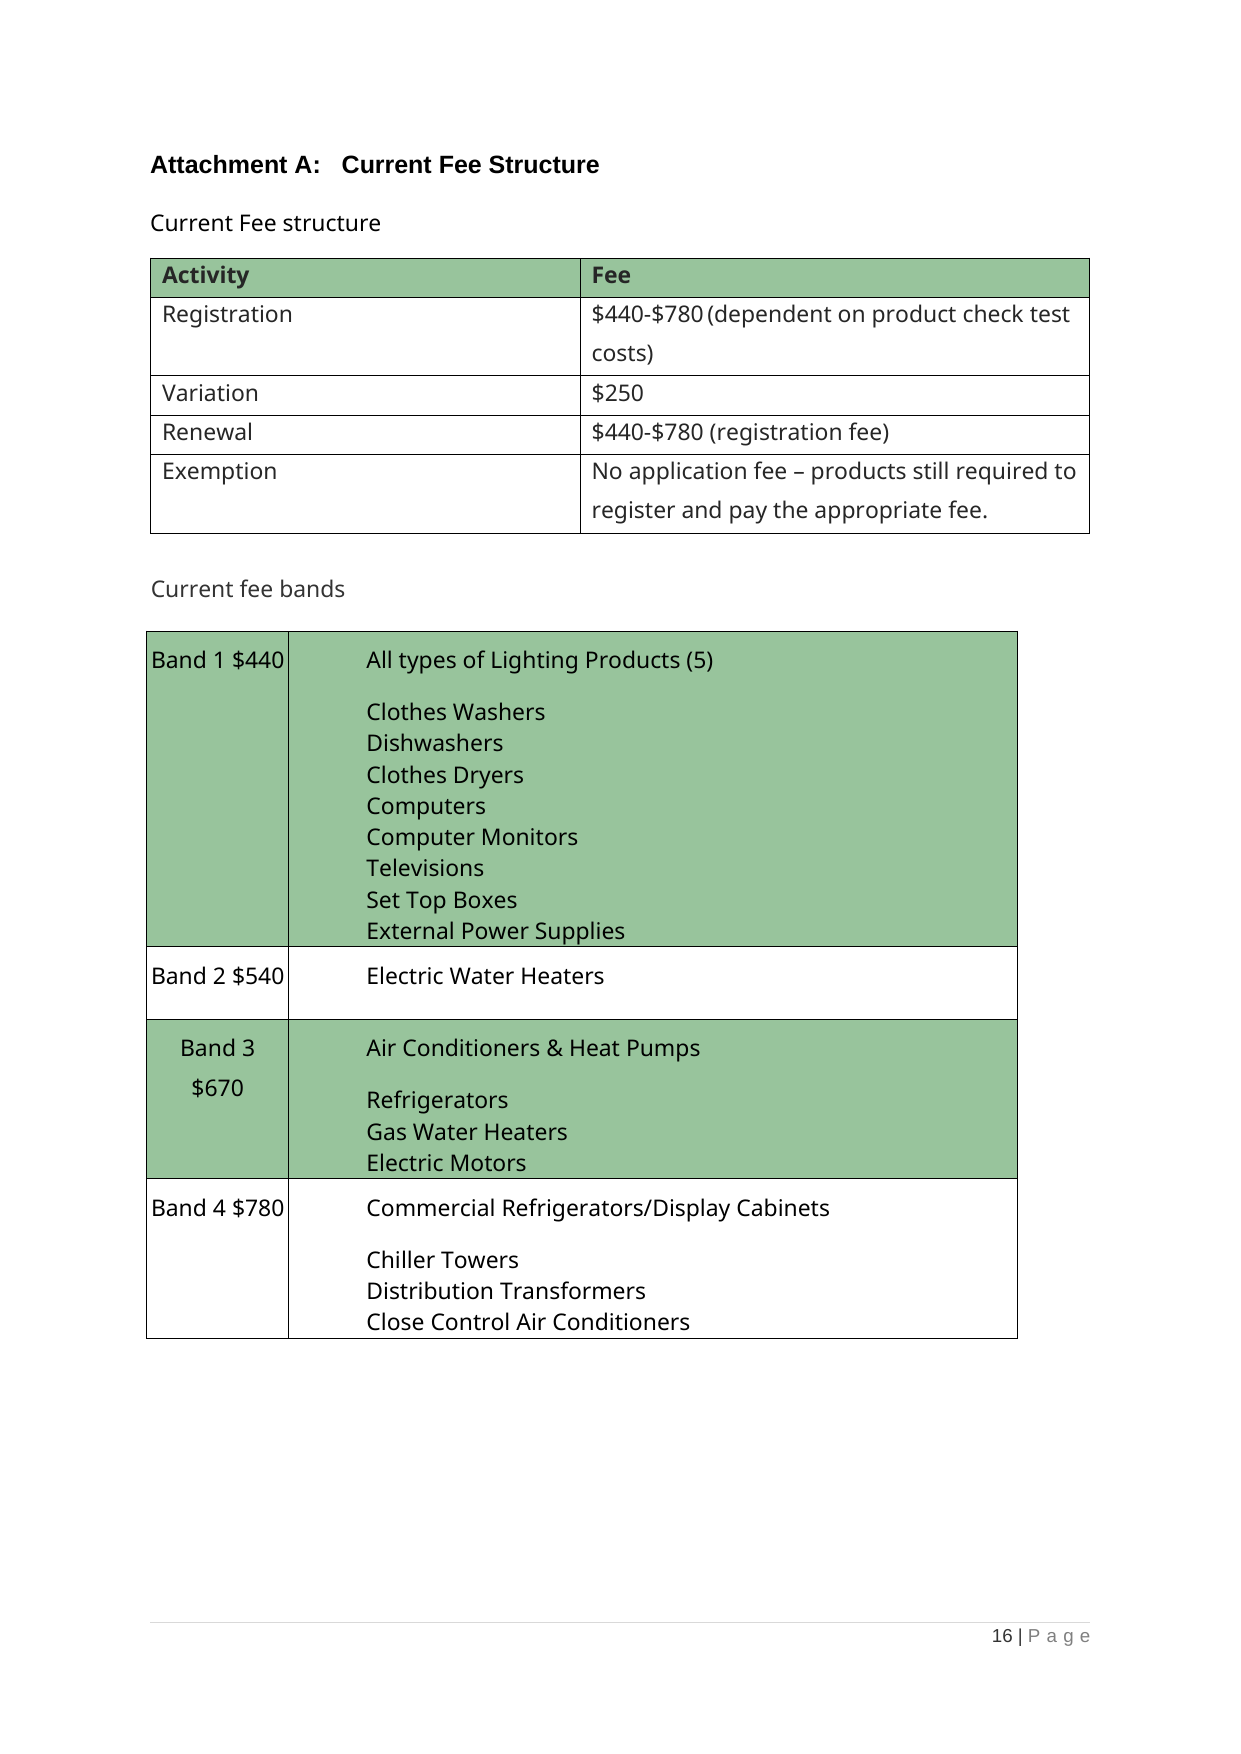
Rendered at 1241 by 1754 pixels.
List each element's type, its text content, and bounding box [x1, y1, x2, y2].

table_cell $250 [581, 376, 1089, 415]
table_cell Commercial Refrigerators/Display Cabinets Chiller Towers Distribution Transformers Close Control Air Conditioners [289, 1179, 1017, 1338]
table_cell $440-$780 (dependent on product check test costs) [581, 298, 1089, 375]
subtitle Attachment A: Current Fee Structure [150, 150, 1090, 179]
table_cell Exemption [151, 455, 580, 533]
table_cell $440-$780 (registration fee) [581, 416, 1089, 454]
table_cell Band 3 $670 [147, 1020, 288, 1178]
table_cell Variation [151, 376, 580, 415]
table_cell Renewal [151, 416, 580, 454]
table_cell Air Conditioners & Heat Pumps Refrigerators Gas Water Heaters Electric Motors [289, 1020, 1017, 1178]
table_cell Electric Water Heaters [289, 947, 1017, 1019]
table_cell Band 2 $540 [147, 947, 288, 1019]
table_cell Registration [151, 298, 580, 375]
text Current Fee structure [150, 207, 1090, 238]
table_cell No application fee – products still required to register and pay the appropriate fee. [581, 455, 1089, 533]
list Current fee bands [151, 573, 1090, 604]
table_header Fee [581, 259, 1089, 297]
table_cell Band 4 $780 [147, 1179, 288, 1338]
table_header Activity [151, 259, 580, 297]
table_header Band 1 $440 [147, 632, 288, 946]
table_header All types of Lighting Products (5) Clothes Washers Dishwashers Clothes Dryers Computers Computer Monitors Televisions Set Top Boxes External Power Supplies [289, 632, 1017, 946]
